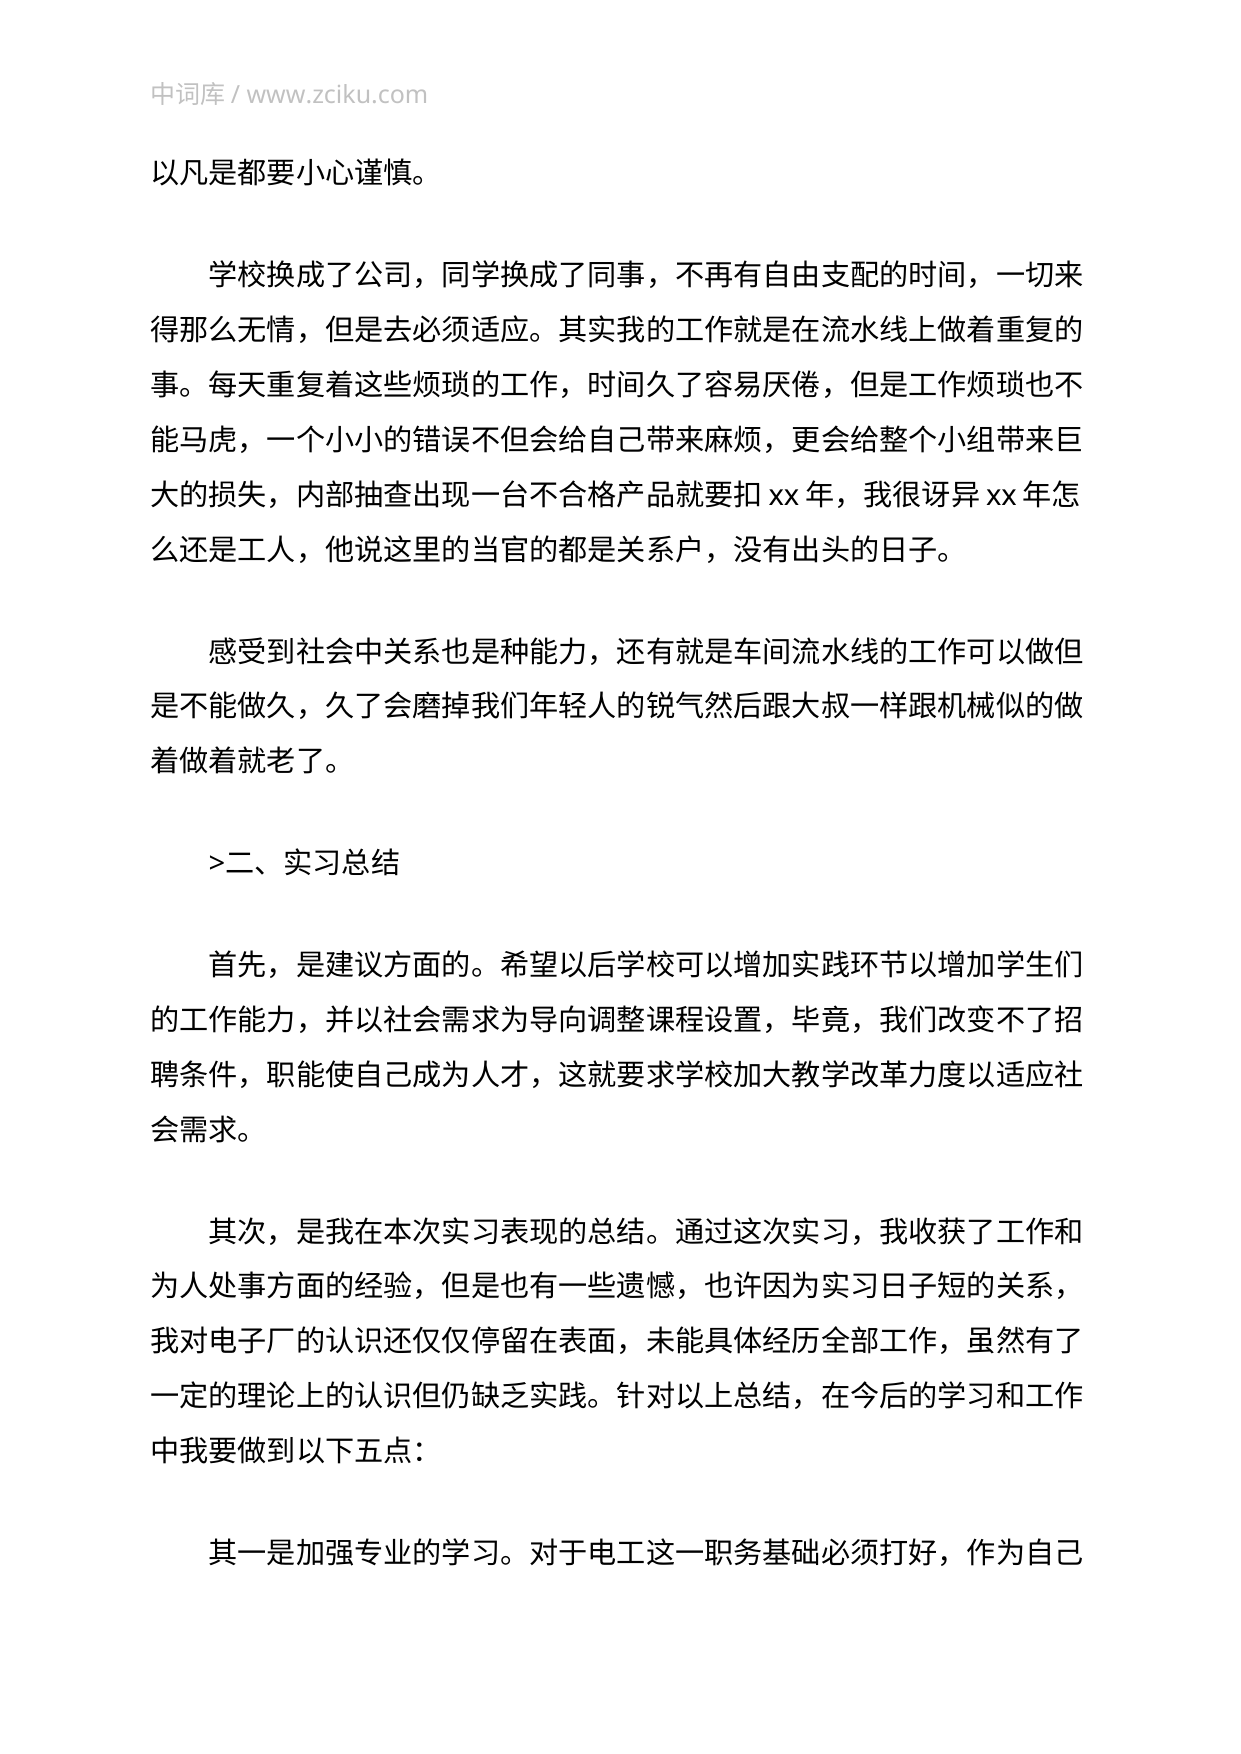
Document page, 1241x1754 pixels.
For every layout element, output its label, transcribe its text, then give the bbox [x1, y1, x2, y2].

text 首先，是建议方面的。希望以后学校可以增加实践环节以增加学生们的工作能力，并以社会需求为导向调整课程设置，毕竟，我们改变不了招聘条件，职能使自己成为人才，这就要求学校加大教学改革力度以适应社会需求。 [150, 942, 1090, 1149]
text 其次，是我在本次实习表现的总结。通过这次实习，我收获了工作和为人处事方面的经验，但是也有一些遗憾，也许因为实习日子短的关系，我对电子厂的认识还仅仅停留在表面，未能具体经历全部工作，虽然有了一定的理论上的认识但仍缺乏实践。针对以上总结，在今后的学习和工作中我要做到以下五点： [150, 1208, 1090, 1470]
text 学校换成了公司，同学换成了同事，不再有自由支配的时间，一切来得那么无情，但是去必须适应。其实我的工作就是在流水线上做着重复的事。每天重复着这些烦琐的工作，时间久了容易厌倦，但是工作烦琐也不能马虎，一个小小的错误不但会给自己带来麻烦，更会给整个小组带来巨大的损失，内部抽查出现一台不合格产品就要扣xx年，我很讶异xx年怎么还是工人，他说这里的当官的都是关系户，没有出头的日子。 [150, 252, 1090, 569]
text 感受到社会中关系也是种能力，还有就是车间流水线的工作可以做但是不能做久，久了会磨掉我们年轻人的锐气然后跟大叔一样跟机械似的做着做着就老了。 [150, 628, 1090, 780]
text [150, 1529, 1090, 1572]
text >二、实习总结 [150, 840, 1090, 882]
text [150, 150, 1090, 192]
